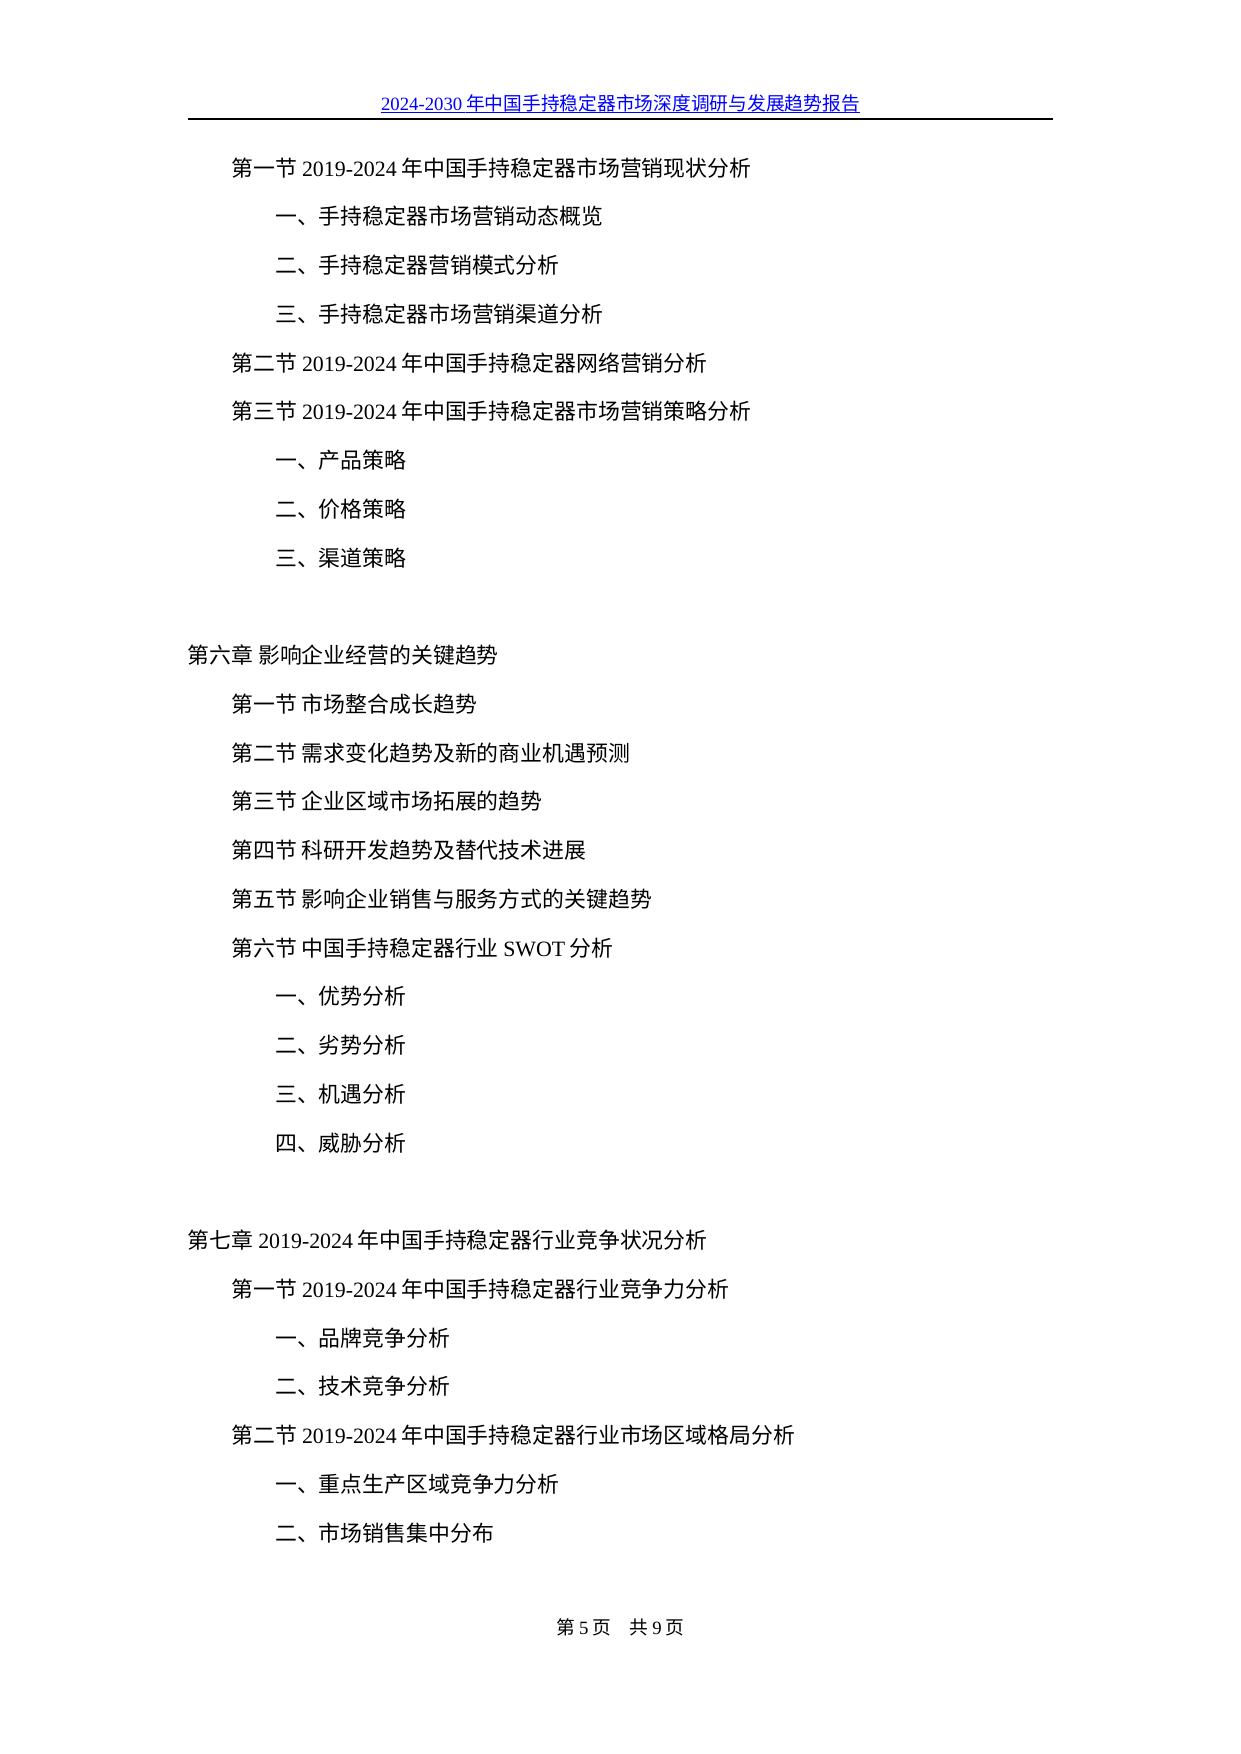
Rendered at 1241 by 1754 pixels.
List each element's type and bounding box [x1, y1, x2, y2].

text [187, 150, 1053, 1548]
